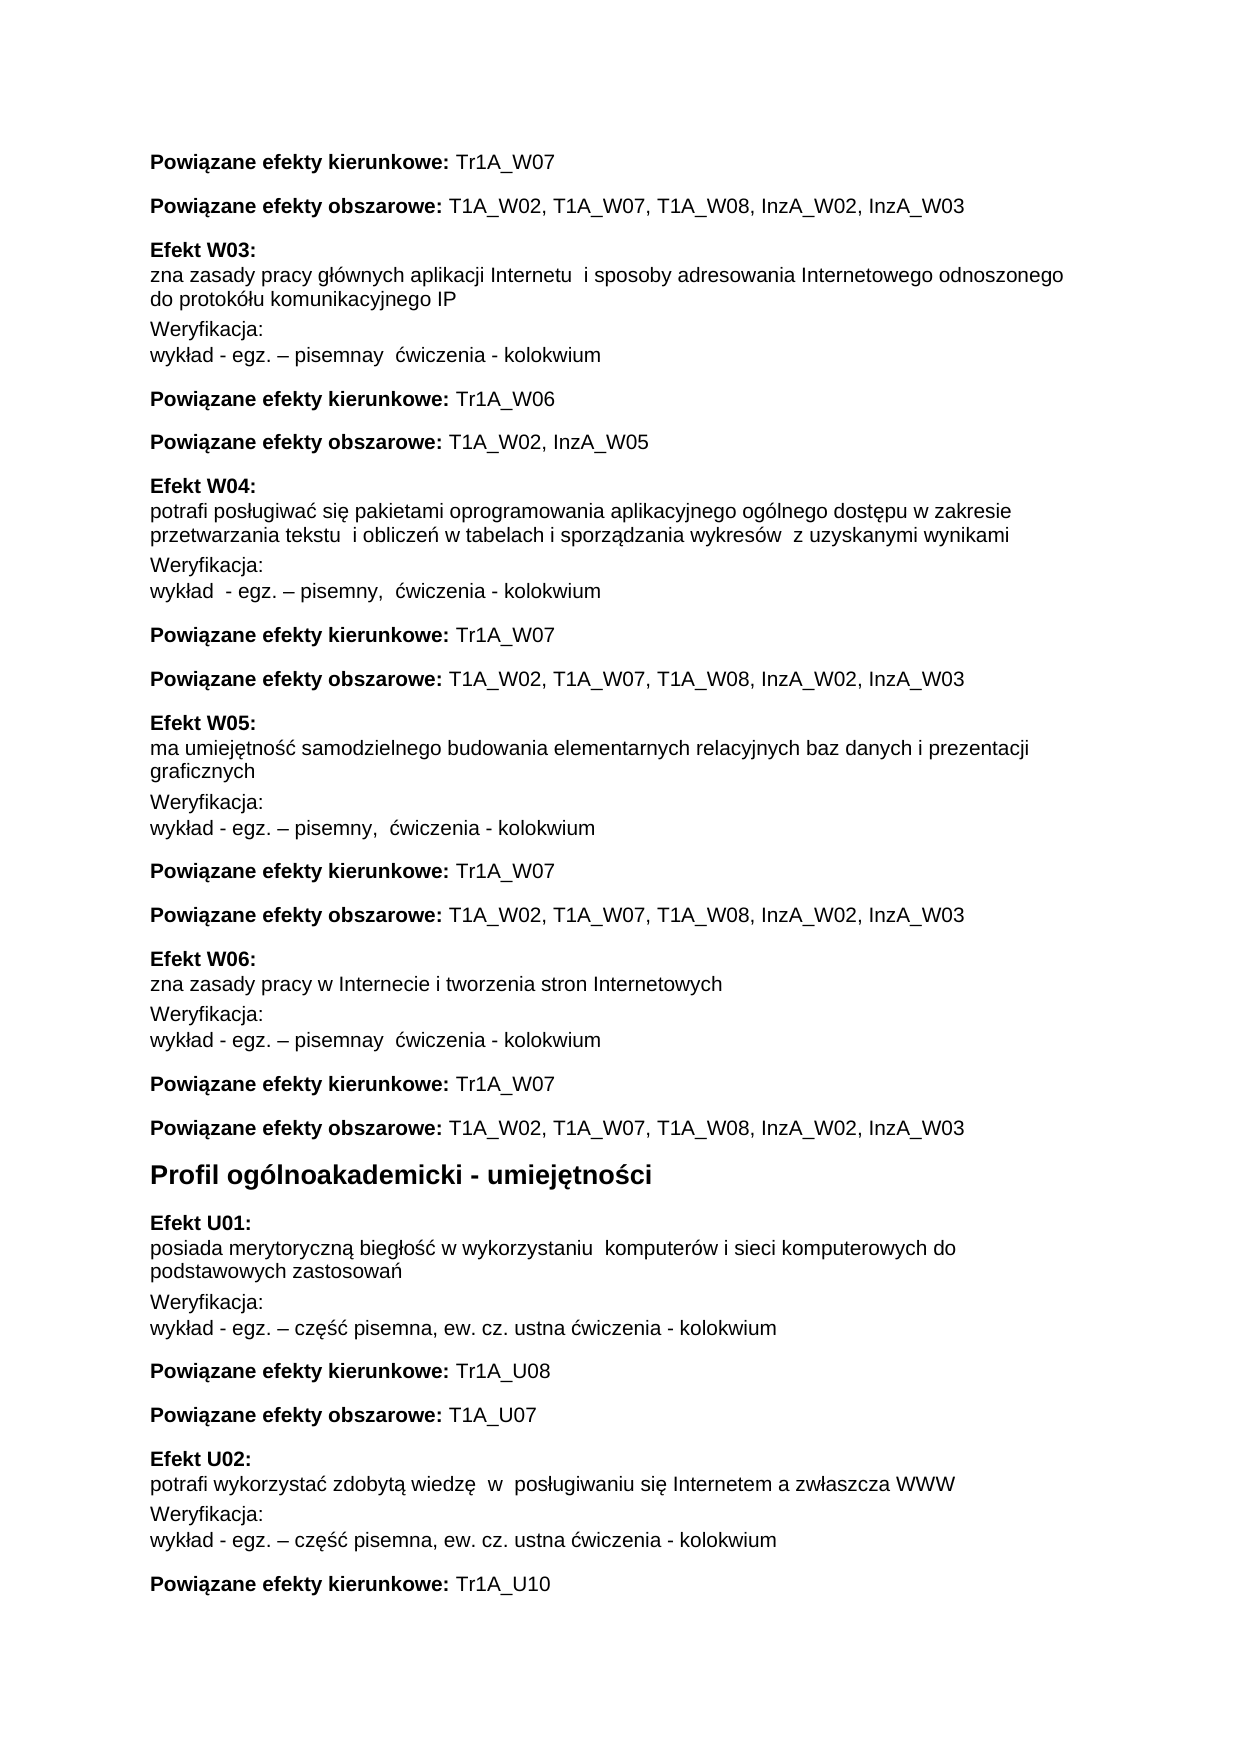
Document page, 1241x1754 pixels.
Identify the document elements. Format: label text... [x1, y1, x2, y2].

text Weryfikacja: [150, 789, 1090, 813]
text Powiązane efekty kierunkowe: Tr1A_W07 [150, 623, 1090, 647]
text Weryfikacja: [150, 1502, 1090, 1526]
text Weryfikacja: [150, 553, 1090, 577]
text Powiązane efekty kierunkowe: Tr1A_W07 [150, 859, 1090, 883]
text Powiązane efekty kierunkowe: Tr1A_U08 [150, 1359, 1090, 1383]
text wykład - egz. – pisemny, ćwiczenia - kolokwium [150, 579, 1090, 603]
text Efekt W06: [150, 947, 1090, 971]
text potrafi wykorzystać zdobytą wiedzę w posługiwaniu się Internetem a zwłaszcza WWW [150, 1472, 1090, 1496]
text Powiązane efekty obszarowe: T1A_W02, T1A_W07, T1A_W08, InzA_W02, InzA_W03 [150, 194, 1090, 218]
text Powiązane efekty kierunkowe: Tr1A_U10 [150, 1572, 1090, 1596]
text wykład - egz. – pisemnay ćwiczenia - kolokwium [150, 343, 1090, 367]
text Efekt W03: [150, 237, 1090, 261]
text Weryfikacja: [150, 1002, 1090, 1026]
text Efekt U01: [150, 1210, 1090, 1234]
text zna zasady pracy w Internecie i tworzenia stron Internetowych [150, 972, 1090, 996]
text Powiązane efekty obszarowe: T1A_W02, T1A_W07, T1A_W08, InzA_W02, InzA_W03 [150, 903, 1090, 927]
text wykład - egz. – pisemny, ćwiczenia - kolokwium [150, 816, 1090, 839]
text zna zasady pracy głównych aplikacji Internetu i sposoby adresowania Internetowego odnoszonego do protokółu komunikacyjnego IP [150, 262, 1090, 310]
text Efekt U02: [150, 1447, 1090, 1471]
text Powiązane efekty kierunkowe: Tr1A_W07 [150, 1072, 1090, 1096]
text Powiązane efekty obszarowe: T1A_W02, T1A_W07, T1A_W08, InzA_W02, InzA_W03 [150, 667, 1090, 691]
text wykład - egz. – część pisemna, ew. cz. ustna ćwiczenia - kolokwium [150, 1528, 1090, 1552]
text Powiązane efekty obszarowe: T1A_W02, T1A_W07, T1A_W08, InzA_W02, InzA_W03 [150, 1116, 1090, 1139]
text wykład - egz. – pisemnay ćwiczenia - kolokwium [150, 1028, 1090, 1052]
text Powiązane efekty kierunkowe: Tr1A_W06 [150, 386, 1090, 410]
text Powiązane efekty obszarowe: T1A_U07 [150, 1403, 1090, 1427]
text potrafi posługiwać się pakietami oprogramowania aplikacyjnego ogólnego dostępu w zakresie przetwarzania tekstu i obliczeń w tabelach i sporządzania wykresów z uzyskanymi wynikami [150, 499, 1090, 547]
text Weryfikacja: [150, 1289, 1090, 1313]
text wykład - egz. – część pisemna, ew. cz. ustna ćwiczenia - kolokwium [150, 1316, 1090, 1339]
text Powiązane efekty obszarowe: T1A_W02, InzA_W05 [150, 430, 1090, 454]
text Weryfikacja: [150, 317, 1090, 341]
text Powiązane efekty kierunkowe: Tr1A_W07 [150, 150, 1090, 174]
text Efekt W04: [150, 474, 1090, 498]
subtitle Profil ogólnoakademicki - umiejętności [150, 1159, 1090, 1191]
text posiada merytoryczną biegłość w wykorzystaniu komputerów i sieci komputerowych do podstawowych zastosowań [150, 1235, 1090, 1283]
text Efekt W05: [150, 710, 1090, 734]
text ma umiejętność samodzielnego budowania elementarnych relacyjnych baz danych i prezentacji graficznych [150, 735, 1090, 783]
